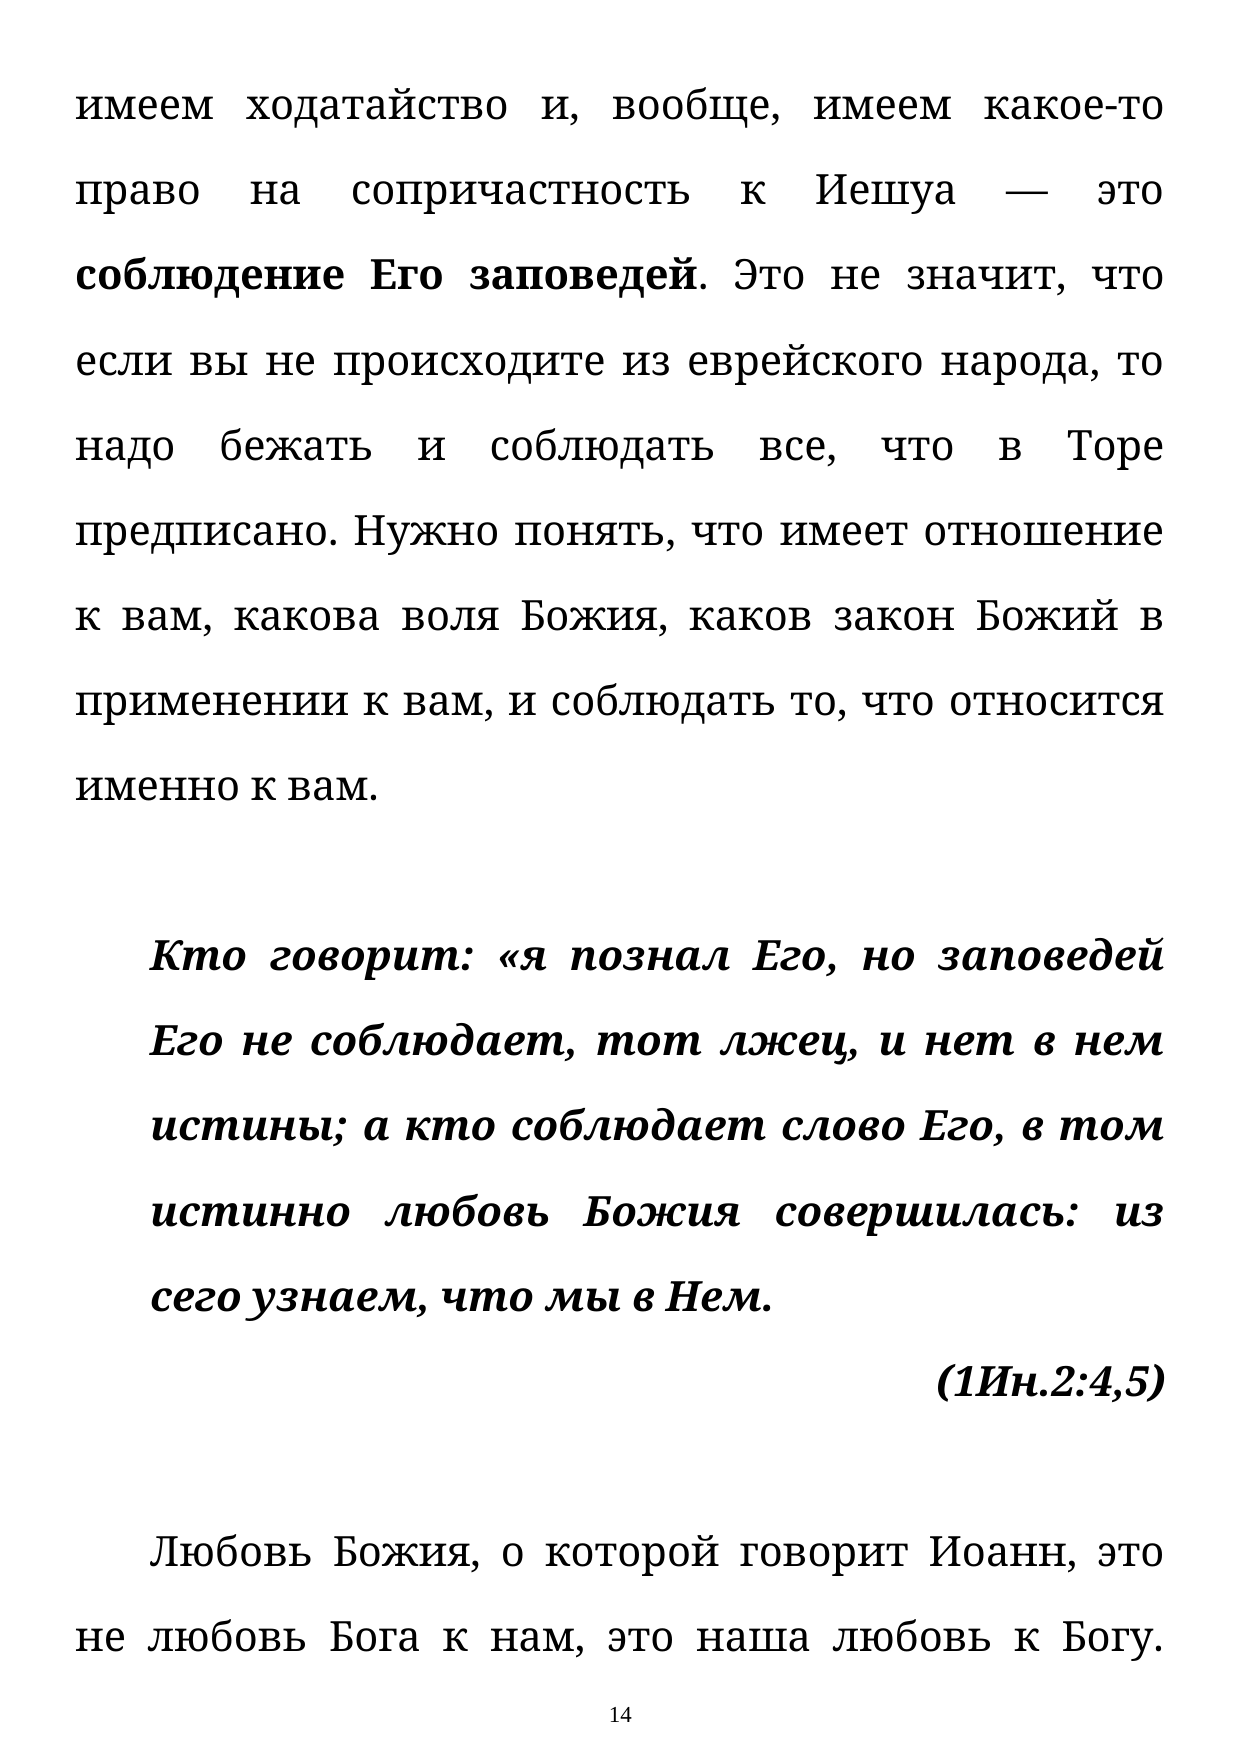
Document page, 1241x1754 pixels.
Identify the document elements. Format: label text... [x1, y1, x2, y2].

text (1Ин.2:4,5) [150, 1352, 1165, 1408]
text Кто говорит: «я познал Его, но заповедей Его не соблюдает, тот лжец, и нет в нем истины; а кто соблюдает слово Его, в том истинно любовь Божия совершилась: из сего узнаем, что мы в Нем. [150, 926, 1165, 1323]
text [75, 1522, 1165, 1664]
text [75, 75, 1165, 813]
